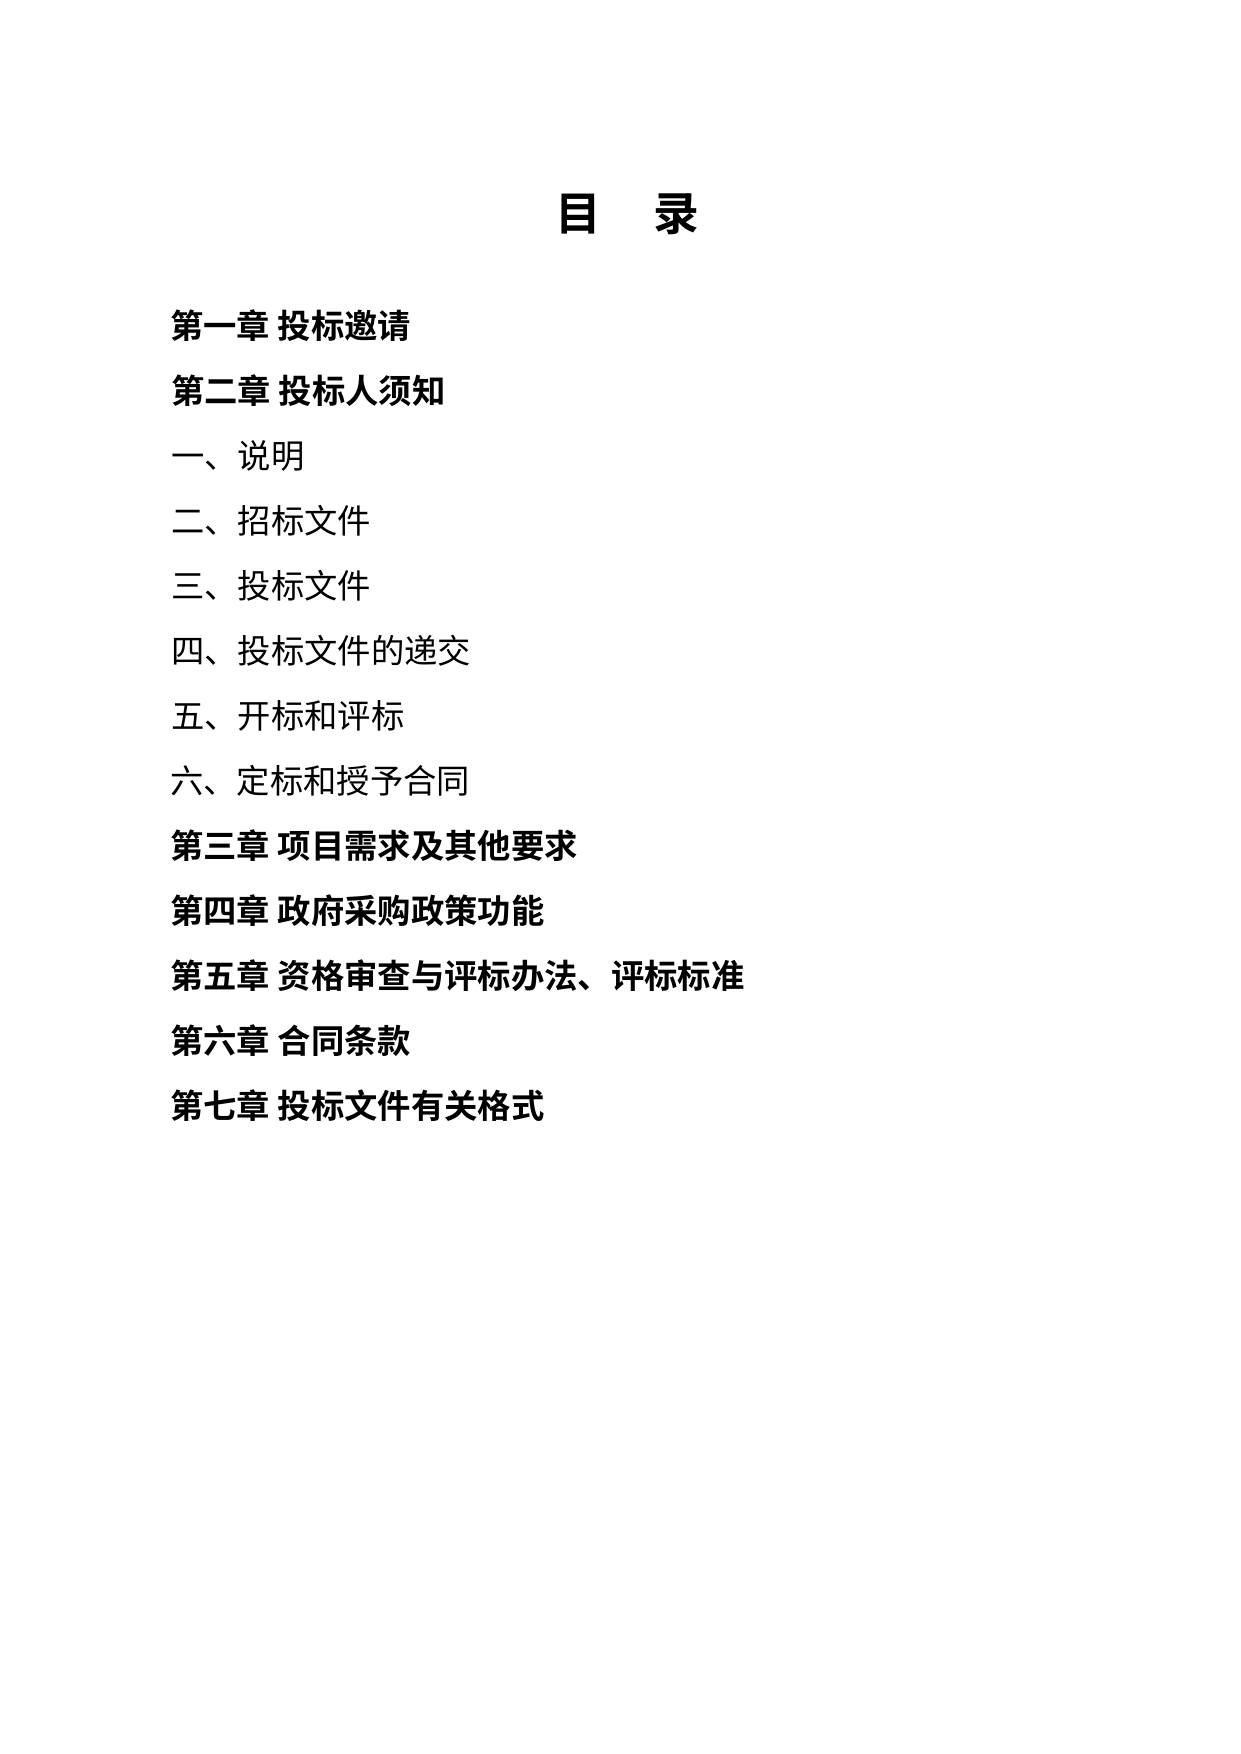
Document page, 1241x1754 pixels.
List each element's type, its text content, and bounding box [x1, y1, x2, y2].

text 五、开标和评标 [112, 682, 1142, 747]
text 第三章 项目需求及其他要求 [112, 812, 1142, 877]
text 二、招标文件 [112, 487, 1142, 552]
text 三、投标文件 [112, 552, 1142, 617]
text 目 录 [112, 162, 1142, 259]
text 第七章 投标文件有关格式 [112, 1072, 1142, 1137]
text 第四章 政府采购政策功能 [112, 877, 1142, 942]
text 第一章 投标邀请 [112, 292, 1142, 357]
text 第二章 投标人须知 [112, 357, 1142, 422]
text 六、定标和授予合同 [112, 747, 1142, 812]
text 第六章 合同条款 [112, 1007, 1142, 1072]
text 第五章 资格审查与评标办法、评标标准 [112, 942, 1142, 1007]
text 一、说明 [112, 422, 1142, 487]
text 四、投标文件的递交 [112, 617, 1142, 682]
